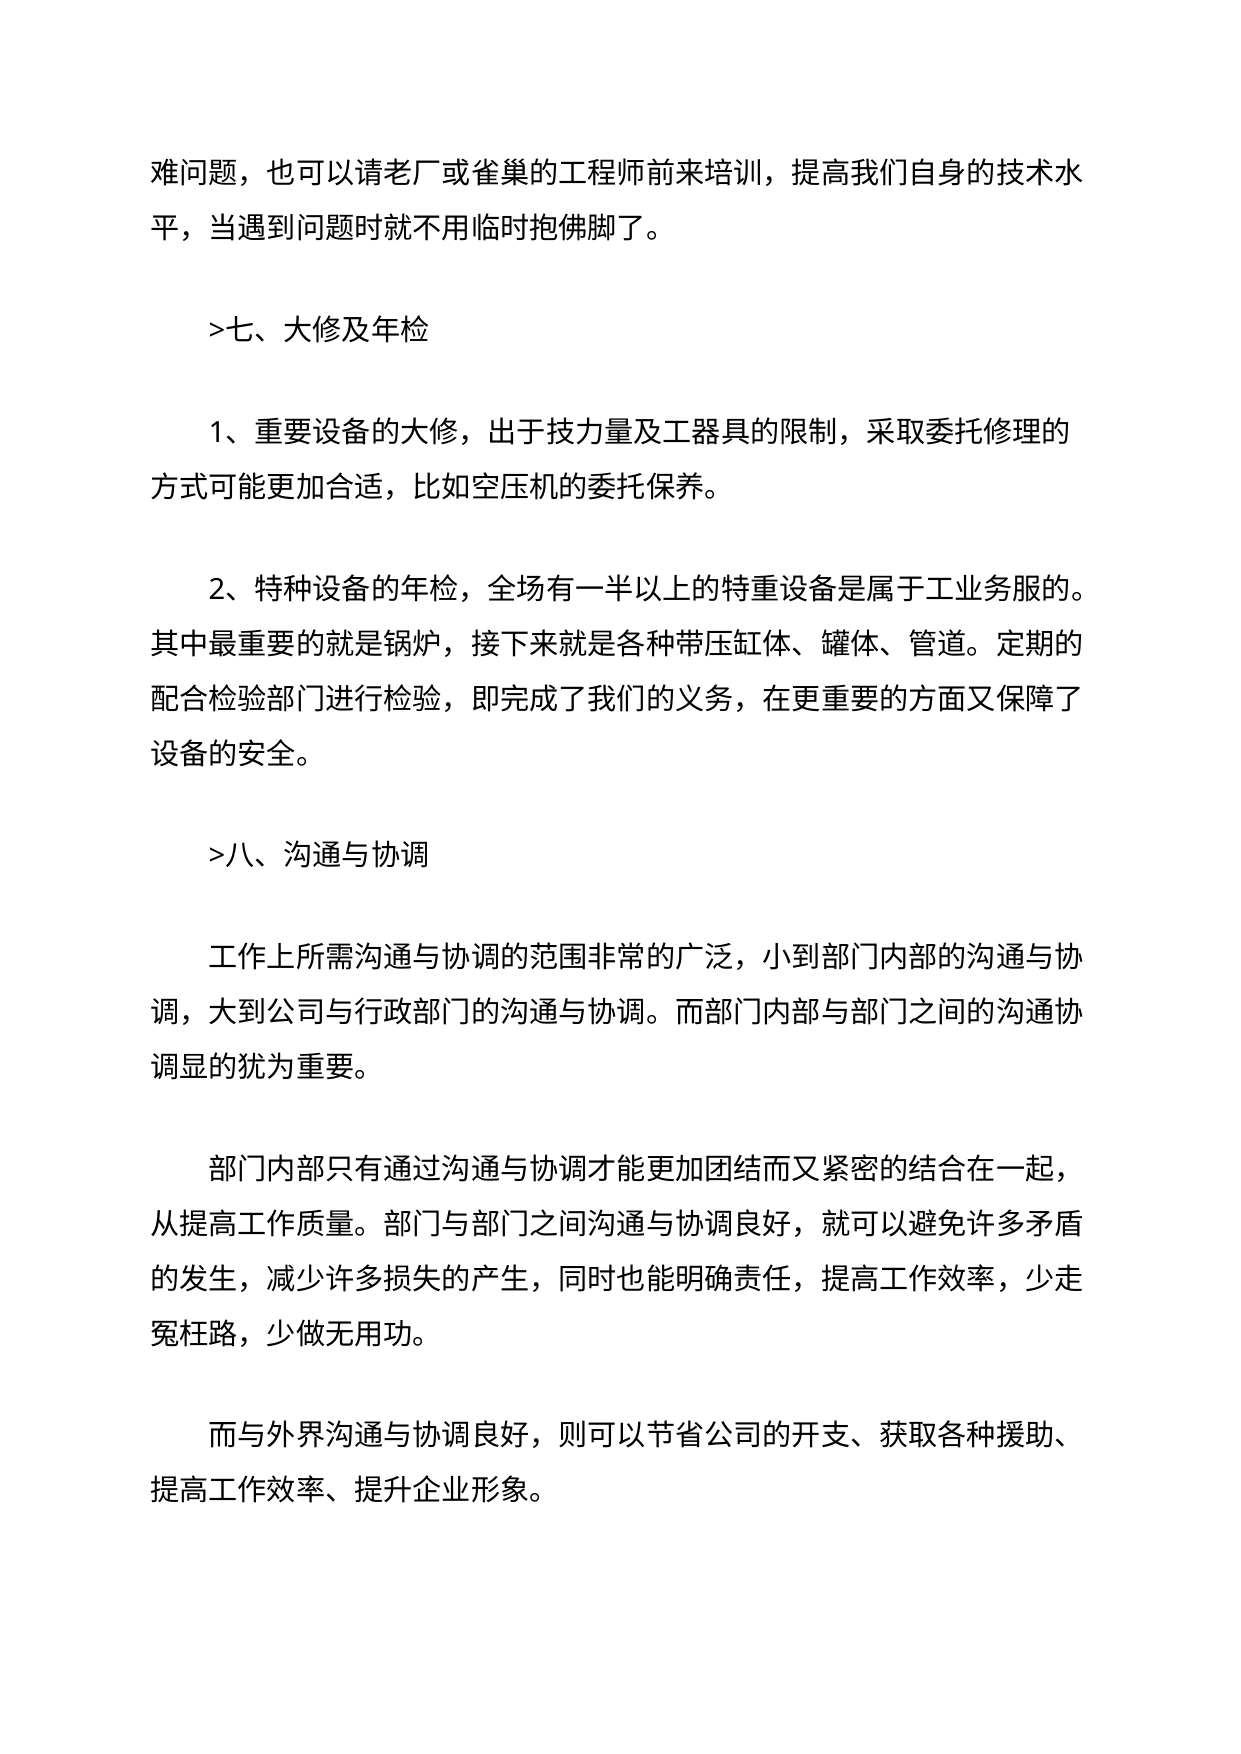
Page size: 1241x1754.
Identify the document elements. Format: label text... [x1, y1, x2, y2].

text 工作上所需沟通与协调的范围非常的广泛，小到部门内部的沟通与协调，大到公司与行政部门的沟通与协调。而部门内部与部门之间的沟通协调显的犹为重要。 [150, 934, 1090, 1086]
text 2、特种设备的年检，全场有一半以上的特重设备是属于工业务服的。其中最重要的就是锅炉，接下来就是各种带压缸体、罐体、管道。定期的配合检验部门进行检验，即完成了我们的义务，在更重要的方面又保障了设备的安全。 [150, 565, 1090, 772]
text 而与外界沟通与协调良好，则可以节省公司的开支、获取各种援助、提高工作效率、提升企业形象。 [150, 1412, 1090, 1509]
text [150, 150, 1090, 247]
text 部门内部只有通过沟通与协调才能更加团结而又紧密的结合在一起，从提高工作质量。部门与部门之间沟通与协调良好，就可以避免许多矛盾的发生，减少许多损失的产生，同时也能明确责任，提高工作效率，少走冤枉路，少做无用功。 [150, 1146, 1090, 1352]
text >八、沟通与协调 [150, 832, 1090, 874]
text >七、大修及年检 [150, 307, 1090, 349]
text 1、重要设备的大修，出于技力量及工器具的限制，采取委托修理的方式可能更加合适，比如空压机的委托保养。 [150, 409, 1090, 506]
